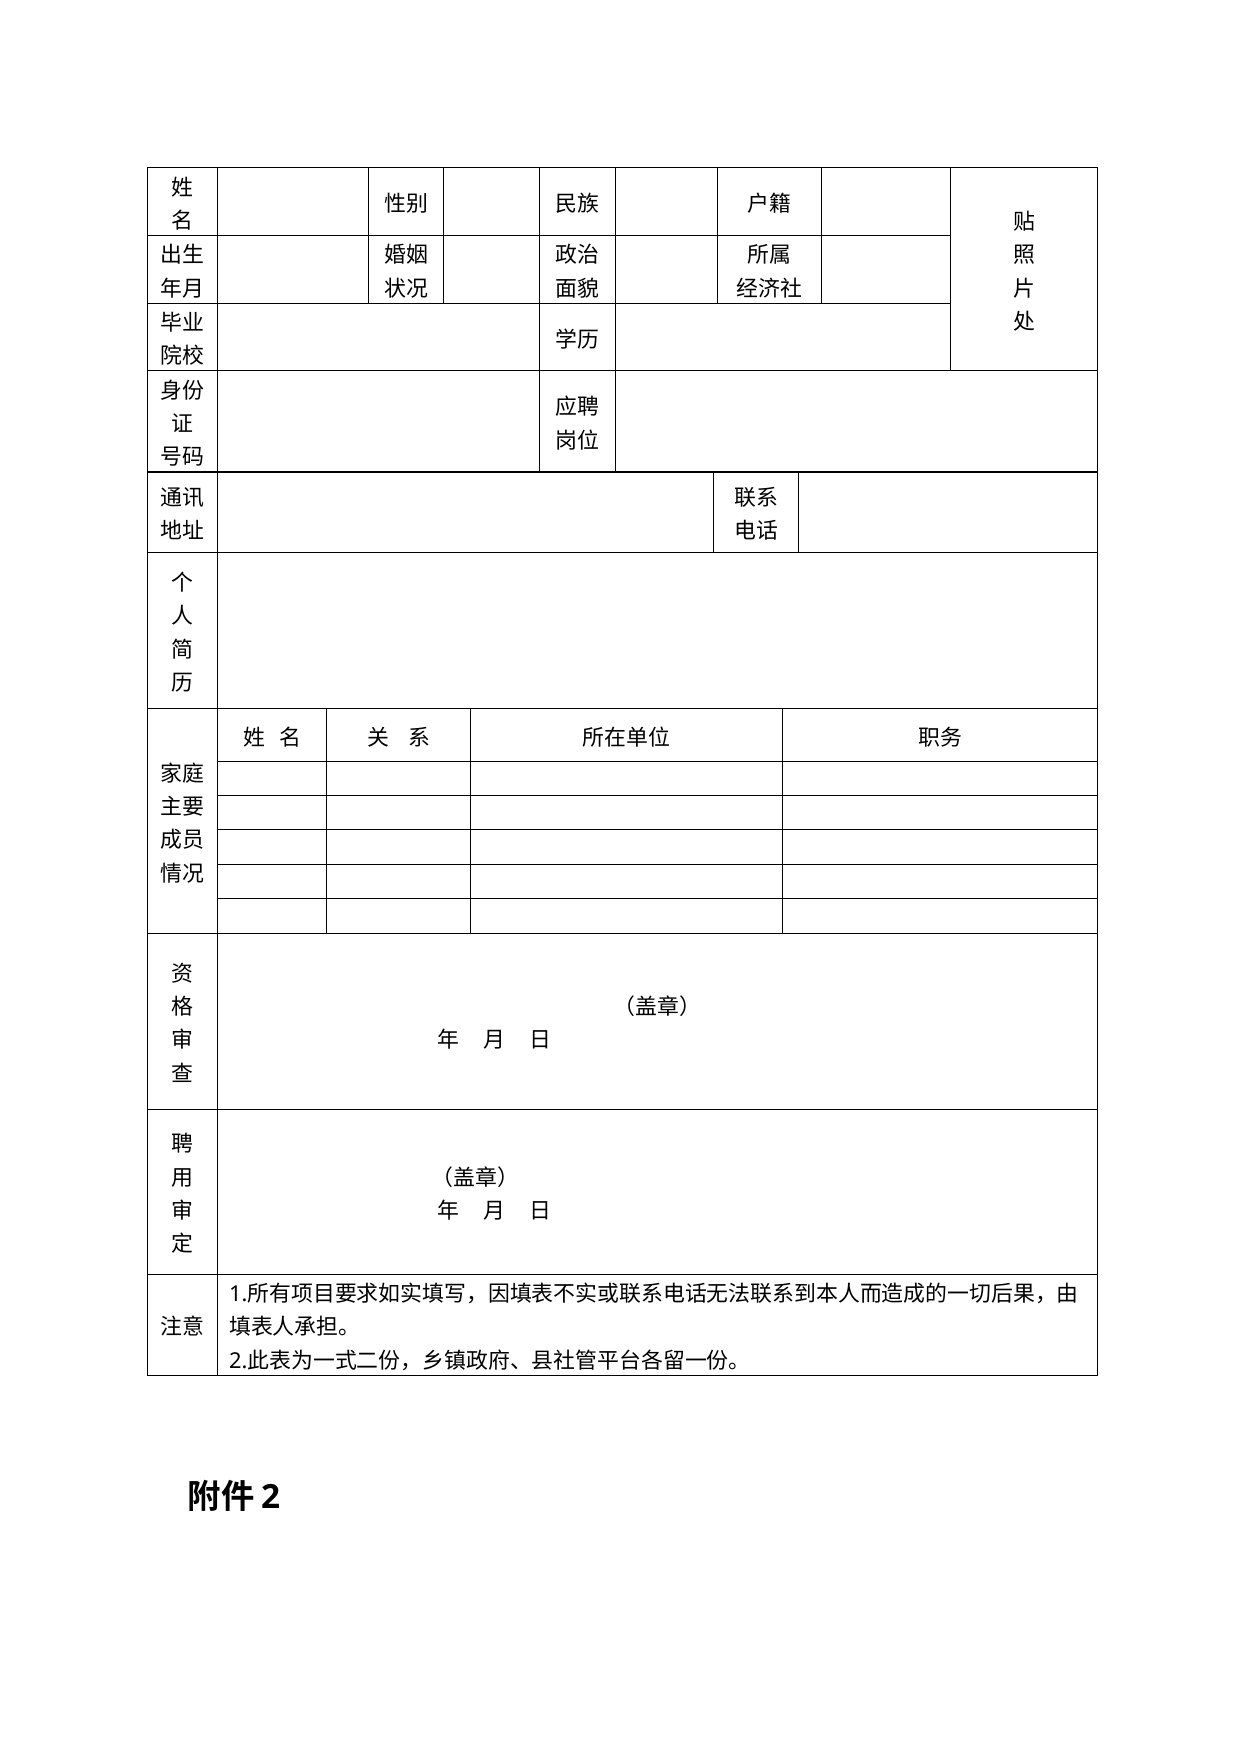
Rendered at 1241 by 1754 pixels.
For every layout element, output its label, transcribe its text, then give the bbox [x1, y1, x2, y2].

table_cell [327, 865, 470, 898]
table_cell （盖章） 年 月 日 [218, 1110, 1097, 1274]
table_header [218, 168, 368, 235]
table_cell 姓 名 [218, 709, 326, 761]
table_cell 所在单位 [471, 709, 782, 761]
table_cell [471, 865, 782, 898]
table_cell 毕业院校 [148, 304, 217, 370]
table_cell [218, 371, 539, 471]
table_cell [218, 899, 326, 932]
table_cell [444, 236, 539, 303]
table_cell [783, 830, 1097, 864]
table_cell [218, 553, 1097, 708]
table_cell [327, 796, 470, 829]
table_cell 通讯地址 [148, 473, 217, 552]
table_cell [218, 796, 326, 829]
table_header 贴 照 片 处 [951, 168, 1097, 370]
table_header [444, 168, 539, 235]
table_cell [616, 371, 1097, 471]
table_cell [616, 304, 950, 370]
text 附件2 [187, 1462, 1053, 1527]
table_cell 家庭主要成员情况 [148, 709, 217, 932]
table_cell （盖章） 年 月 日 [218, 934, 1097, 1109]
table_cell [783, 865, 1097, 898]
table_cell 政治 面貌 [540, 236, 615, 303]
table_header 户籍 [718, 168, 821, 235]
table_cell [471, 830, 782, 864]
table_cell [783, 762, 1097, 795]
table_header [616, 168, 717, 235]
table_cell [783, 899, 1097, 932]
table_header 性别 [369, 168, 443, 235]
table_cell 身份证 号码 [148, 371, 217, 471]
table_cell 所属 经济社 [718, 236, 821, 303]
table_cell 出生年月 [148, 236, 217, 303]
table_cell [218, 762, 326, 795]
table_header 姓 名 [148, 168, 217, 235]
table_cell 个 人 简 历 [148, 553, 217, 708]
table_cell 联系电话 [714, 473, 798, 552]
table_cell [799, 473, 1097, 552]
table_cell [783, 796, 1097, 829]
table_cell [471, 796, 782, 829]
table_cell [218, 236, 368, 303]
table_cell [471, 762, 782, 795]
table_cell [218, 865, 326, 898]
table_cell 聘 用 审 定 [148, 1110, 217, 1274]
table_cell 婚姻 状况 [369, 236, 443, 303]
table_cell 应聘岗位 [540, 371, 615, 471]
table_cell [616, 236, 717, 303]
table_cell 关 系 [327, 709, 470, 761]
table_cell 注意 [148, 1275, 217, 1375]
table_cell [822, 236, 950, 303]
table_cell 职务 [783, 709, 1097, 761]
table_header 民族 [540, 168, 615, 235]
table_cell [327, 830, 470, 864]
table_header [822, 168, 950, 235]
table_cell [218, 304, 539, 370]
table_cell 学历 [540, 304, 615, 370]
table_cell [327, 899, 470, 932]
table_cell [327, 762, 470, 795]
table_cell [218, 473, 713, 552]
table_cell 资 格 审 查 [148, 934, 217, 1109]
table_cell [218, 830, 326, 864]
table_cell [471, 899, 782, 932]
table_cell 1.所有项目要求如实填写，因填表不实或联系电话无法联系到本人而造成的一切后果，由 填表人承担。 2.此表为一式二份，乡镇政府、县社管平台各留一份。 [218, 1275, 1097, 1375]
